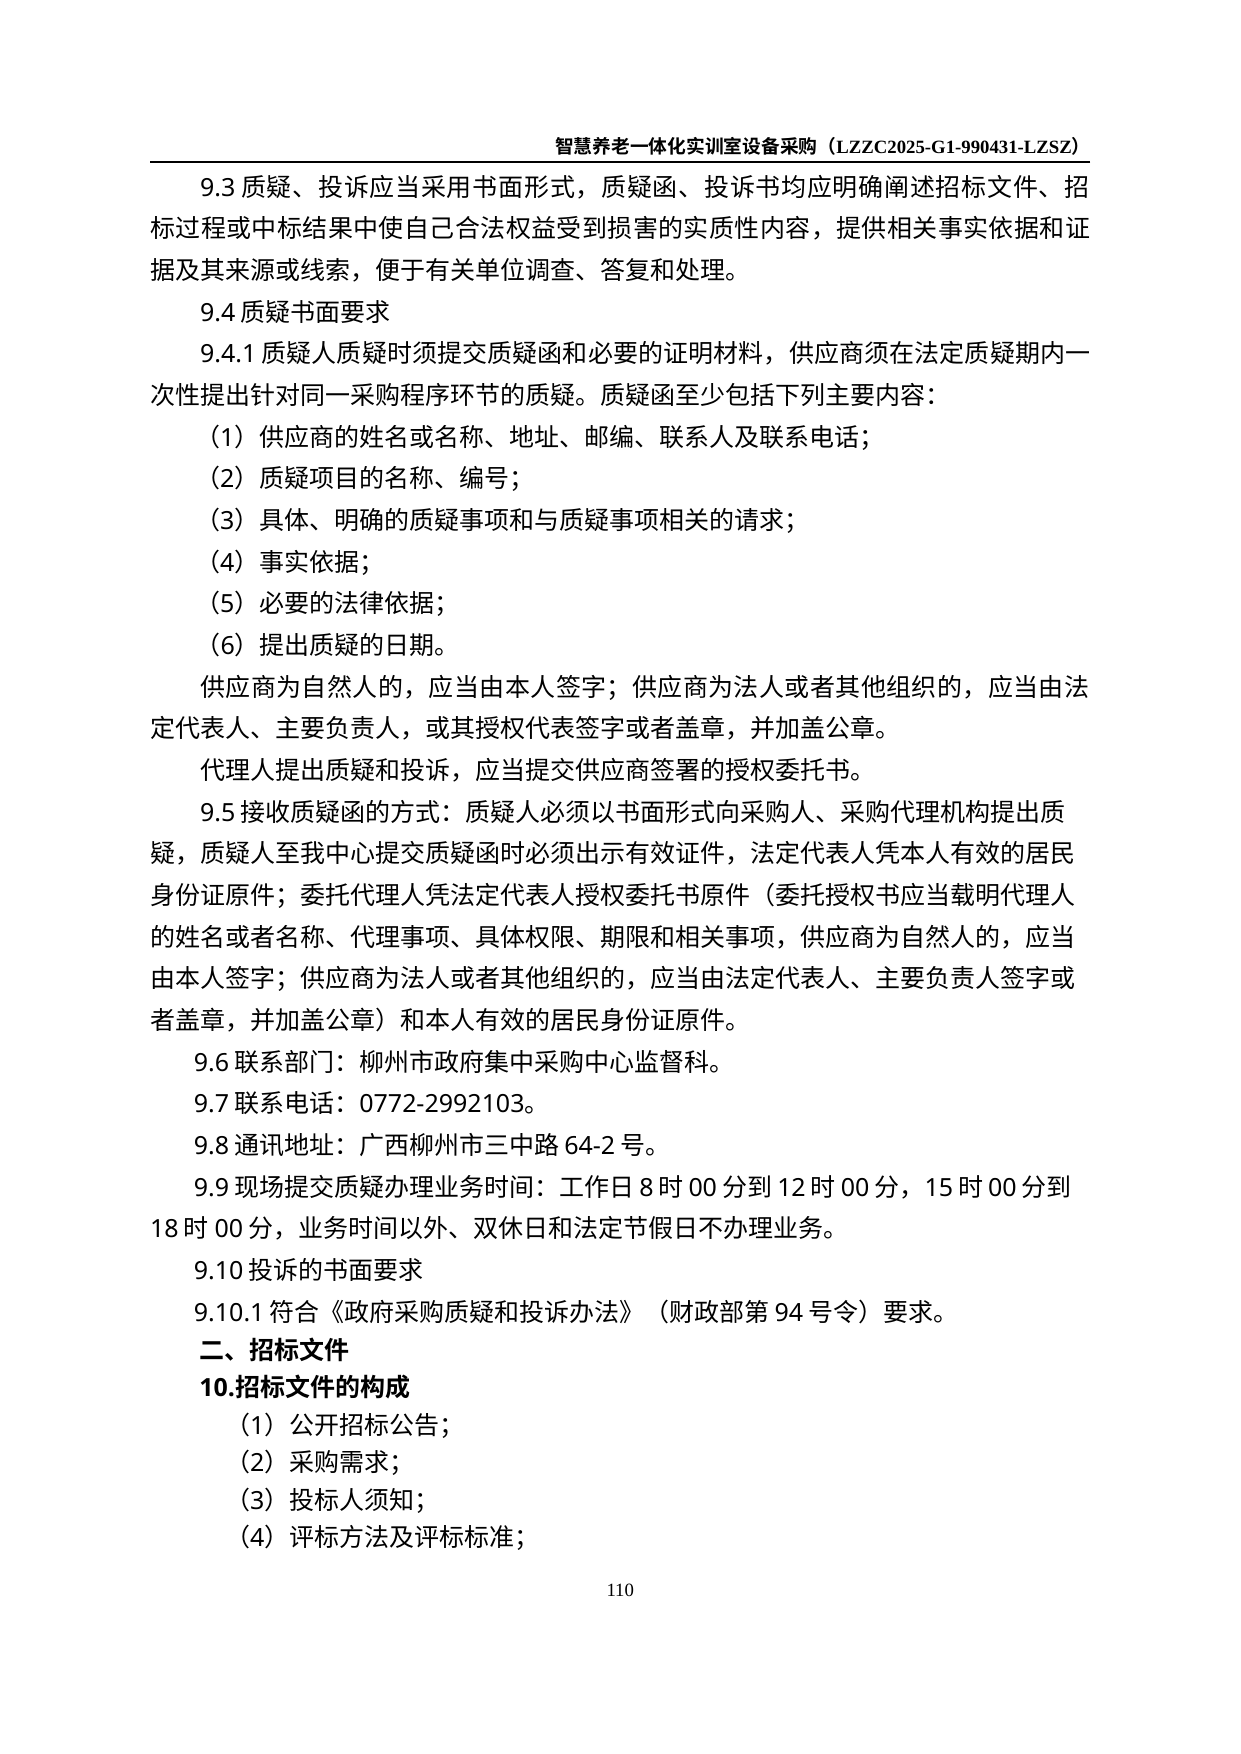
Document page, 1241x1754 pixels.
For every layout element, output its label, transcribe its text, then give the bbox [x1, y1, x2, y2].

text 代理人提出质疑和投诉，应当提交供应商签署的授权委托书。 [150, 746, 1090, 788]
text 9.7联系电话：0772-2992103。 [150, 1079, 1090, 1121]
list 具体、明确的质疑事项和与质疑事项相关的请求； [150, 496, 1090, 538]
text 9.4质疑书面要求 [150, 288, 1090, 329]
text 二、招标文件 [150, 1329, 1124, 1367]
list 事实依据； [150, 538, 1090, 579]
text 9.5接收质疑函的方式：质疑人必须以书面形式向采购人、采购代理机构提出质疑，质疑人至我中心提交质疑函时必须出示有效证件，法定代表人凭本人有效的居民身份证原件；委托代理人凭法定代表人授权委托书原件（委托授权书应当载明代理人的姓名或者名称、代理事项、具体权限、期限和相关事项，供应商为自然人的，应当由本人签字；供应商为法人或者其他组织的，应当由法定代表人、主要负责人签字或者盖章，并加盖公章）和本人有效的居民身份证原件。 [150, 788, 1090, 1038]
list 提出质疑的日期。 [195, 621, 1090, 663]
text 9.10投诉的书面要求 [150, 1246, 1090, 1288]
text （3）投标人须知； [150, 1479, 1124, 1517]
list 必要的法律依据； [150, 579, 1090, 621]
text 9.8通讯地址：广西柳州市三中路64-2号。 [150, 1121, 1090, 1163]
text 9.6联系部门：柳州市政府集中采购中心监督科。 [150, 1038, 1090, 1079]
text （1）公开招标公告； [150, 1404, 1124, 1442]
text 9.4.1质疑人质疑时须提交质疑函和必要的证明材料，供应商须在法定质疑期内一次性提出针对同一采购程序环节的质疑。质疑函至少包括下列主要内容： [150, 329, 1090, 413]
text 10.招标文件的构成 [150, 1367, 1124, 1404]
text 9.9现场提交质疑办理业务时间：工作日8时00分到12时00分，15时00分到18时 00分，业务时间以外、双休日和法定节假日不办理业务。 [150, 1163, 1090, 1246]
text 9.3质疑、投诉应当采用书面形式，质疑函、投诉书均应明确阐述招标文件、招标过程或中标结果中使自己合法权益受到损害的实质性内容，提供相关事实依据和证据及其来源或线索，便于有关单位调查、答复和处理。 [150, 163, 1090, 288]
text （2）采购需求； [150, 1442, 1124, 1479]
text 供应商为自然人的，应当由本人签字；供应商为法人或者其他组织的，应当由法定代表人、主要负责人，或其授权代表签字或者盖章，并加盖公章。 [150, 663, 1090, 746]
text 9.10.1符合《政府采购质疑和投诉办法》（财政部第94号令）要求。 [150, 1288, 1090, 1329]
list 供应商的姓名或名称、地址、邮编、联系人及联系电话； [150, 413, 1090, 454]
text （4）评标方法及评标标准； [150, 1517, 1124, 1554]
list 质疑项目的名称、编号； [150, 454, 1090, 496]
